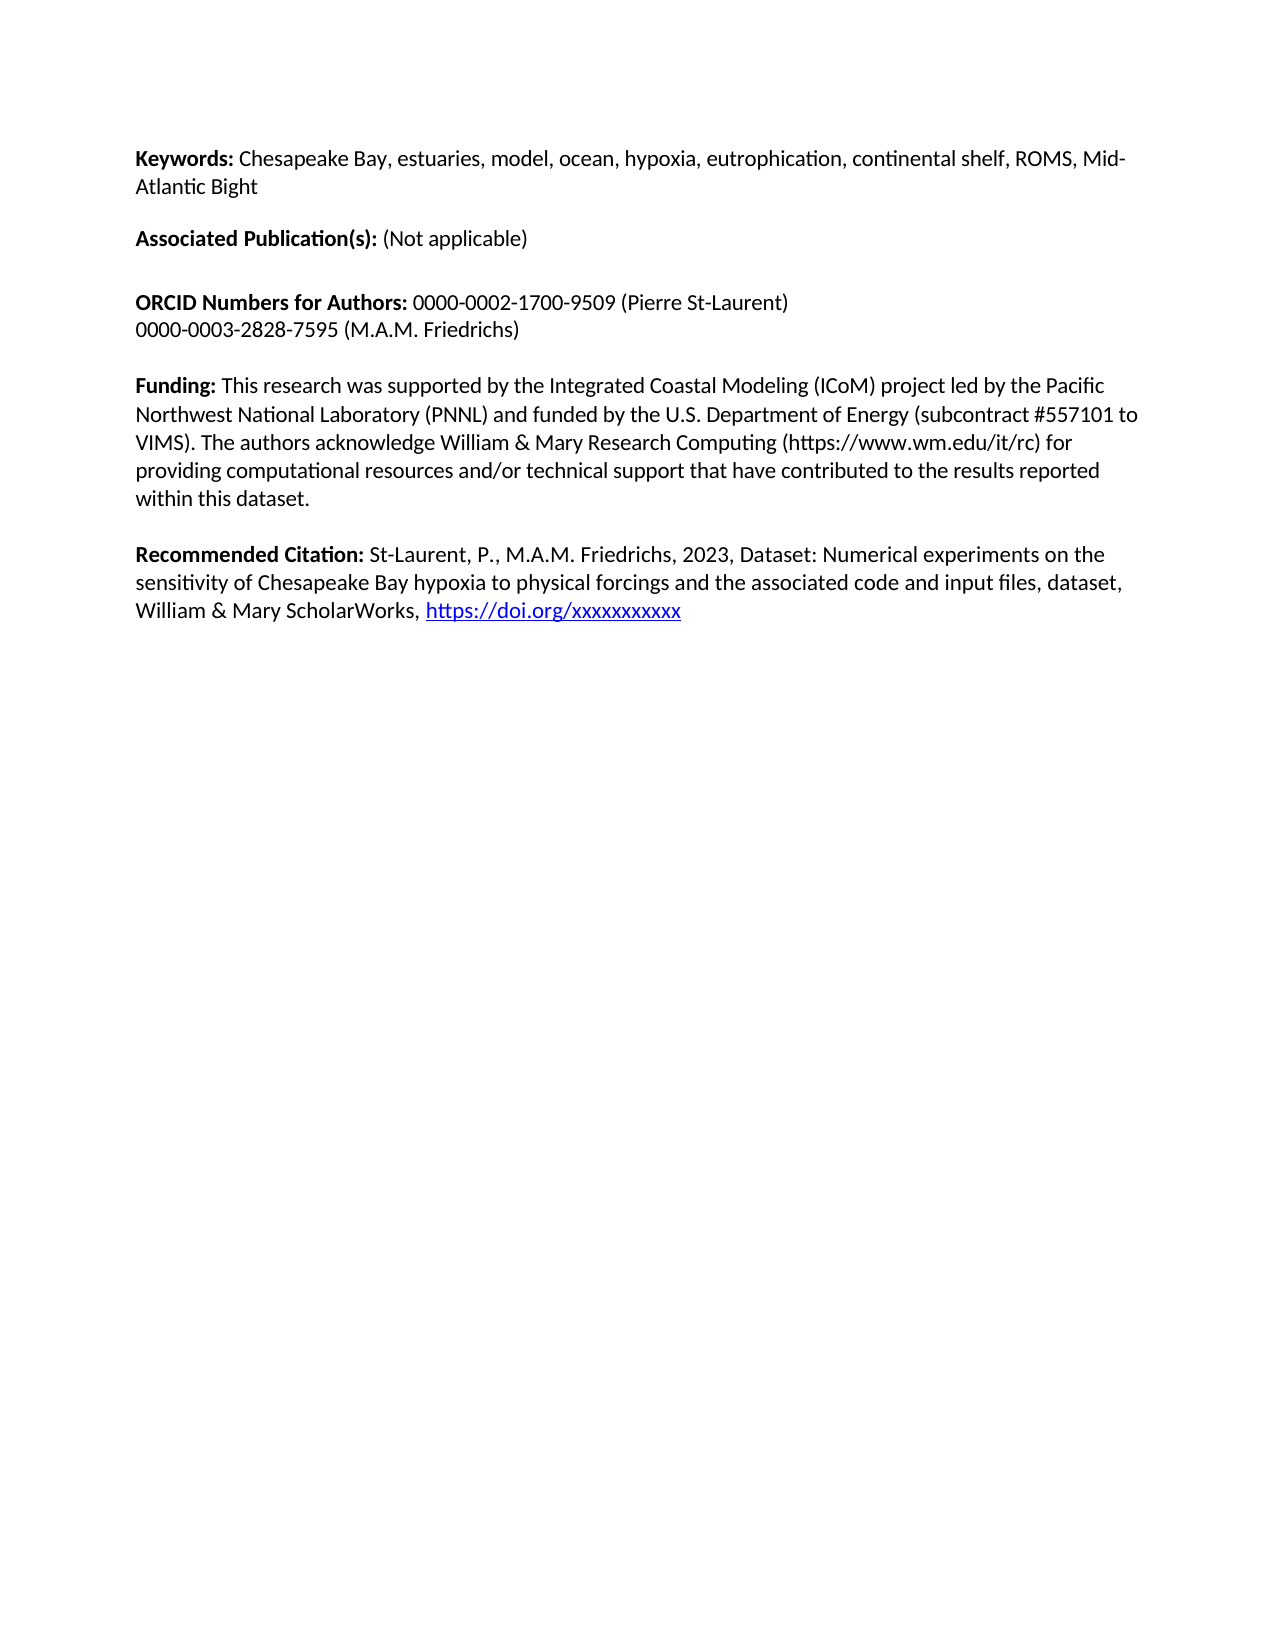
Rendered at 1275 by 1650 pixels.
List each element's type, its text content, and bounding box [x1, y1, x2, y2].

text Funding: This research was supported by the Integrated Coastal Modeling (ICoM) project led by the Pacific Northwest National Laboratory (PNNL) and funded by the U.S. Department of Energy (subcontract #557101 to VIMS). The authors acknowledge William & Mary Research Computing (https://www.wm.edu/it/rc) for providing computational resources and/or technical support that have contributed to the results reported within this dataset. [135, 372, 1139, 512]
text Keywords: Chesapeake Bay, estuaries, model, ocean, hypoxia, eutrophication, continental shelf, ROMS, Mid-Atlantic Bight [135, 144, 1139, 200]
text 0000-0003-2828-7595 (M.A.M. Friedrichs) [135, 316, 1139, 344]
text Associated Publication(s): (Not applicable) [135, 224, 1139, 252]
text ORCID Numbers for Authors: 0000-0002-1700-9509 (Pierre St-Laurent) [135, 288, 1139, 316]
text Recommended Citation: St-Laurent, P., M.A.M. Friedrichs, 2023, Dataset: Numerical experiments on the sensitivity of Chesapeake Bay hypoxia to physical forcings and the associated code and input files, dataset, William & Mary ScholarWorks, https://doi.org/xxxxxxxxxxx [135, 540, 1139, 624]
